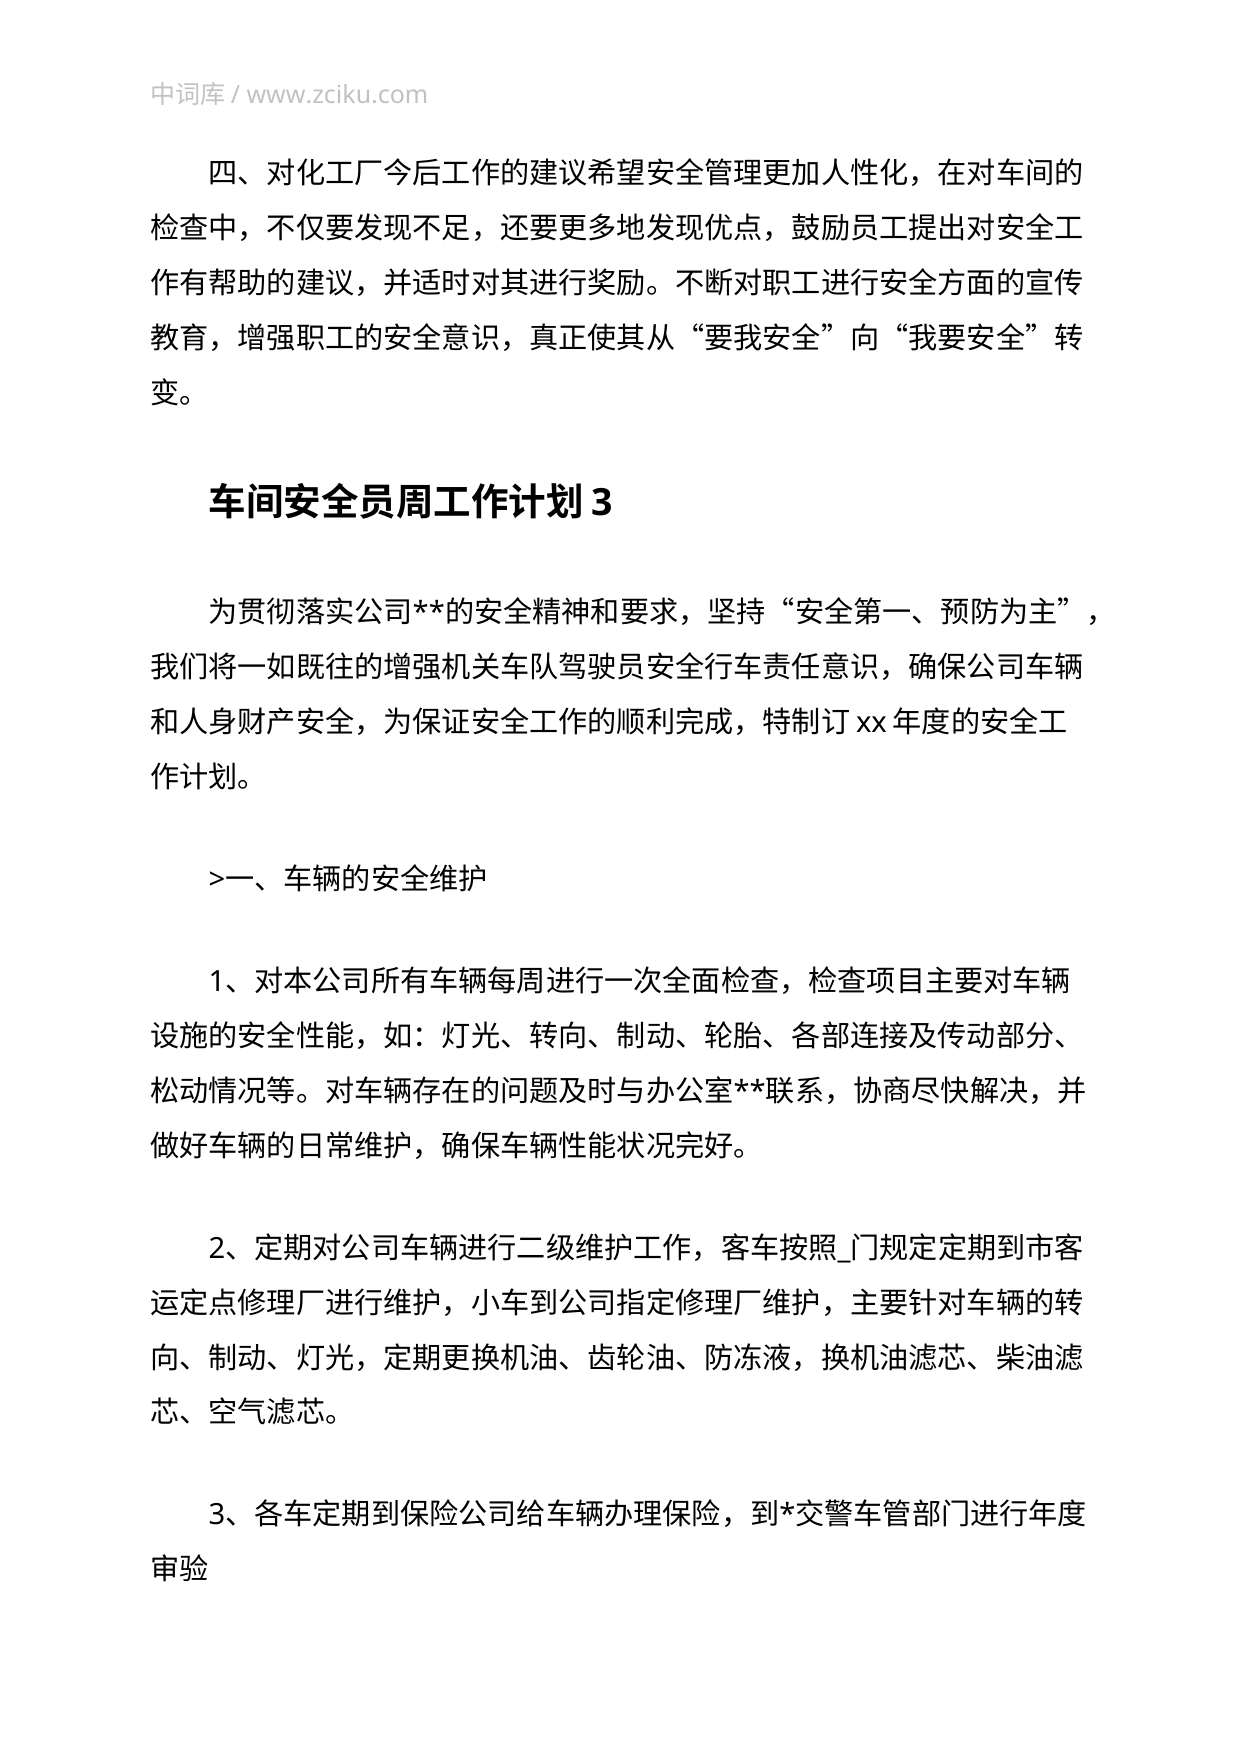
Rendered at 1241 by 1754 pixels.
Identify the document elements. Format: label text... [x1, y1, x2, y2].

text 车间安全员周工作计划3 [150, 471, 1090, 526]
text 2、定期对公司车辆进行二级维护工作，客车按照_门规定定期到市客运定点修理厂进行维护，小车到公司指定修理厂维护，主要针对车辆的转向、制动、灯光，定期更换机油、齿轮油、防冻液，换机油滤芯、柴油滤芯、空气滤芯。 [150, 1224, 1090, 1431]
text 为贯彻落实公司**的安全精神和要求，坚持“安全第一、预防为主”，我们将一如既往的增强机关车队驾驶员安全行车责任意识，确保公司车辆和人身财产安全，为保证安全工作的顺利完成，特制订xx年度的安全工作计划。 [150, 589, 1090, 796]
text 四、对化工厂今后工作的建议希望安全管理更加人性化，在对车间的检查中，不仅要发现不足，还要更多地发现优点，鼓励员工提出对安全工作有帮助的建议，并适时对其进行奖励。不断对职工进行安全方面的宣传教育，增强职工的安全意识，真正使其从“要我安全”向“我要安全”转变。 [150, 150, 1090, 412]
text >一、车辆的安全维护 [150, 856, 1090, 898]
text 3、各车定期到保险公司给车辆办理保险，到*交警车管部门进行年度审验 [150, 1491, 1090, 1588]
text 1、对本公司所有车辆每周进行一次全面检查，检查项目主要对车辆设施的安全性能，如：灯光、转向、制动、轮胎、各部连接及传动部分、松动情况等。对车辆存在的问题及时与办公室**联系，协商尽快解决，并做好车辆的日常维护，确保车辆性能状况完好。 [150, 958, 1090, 1165]
